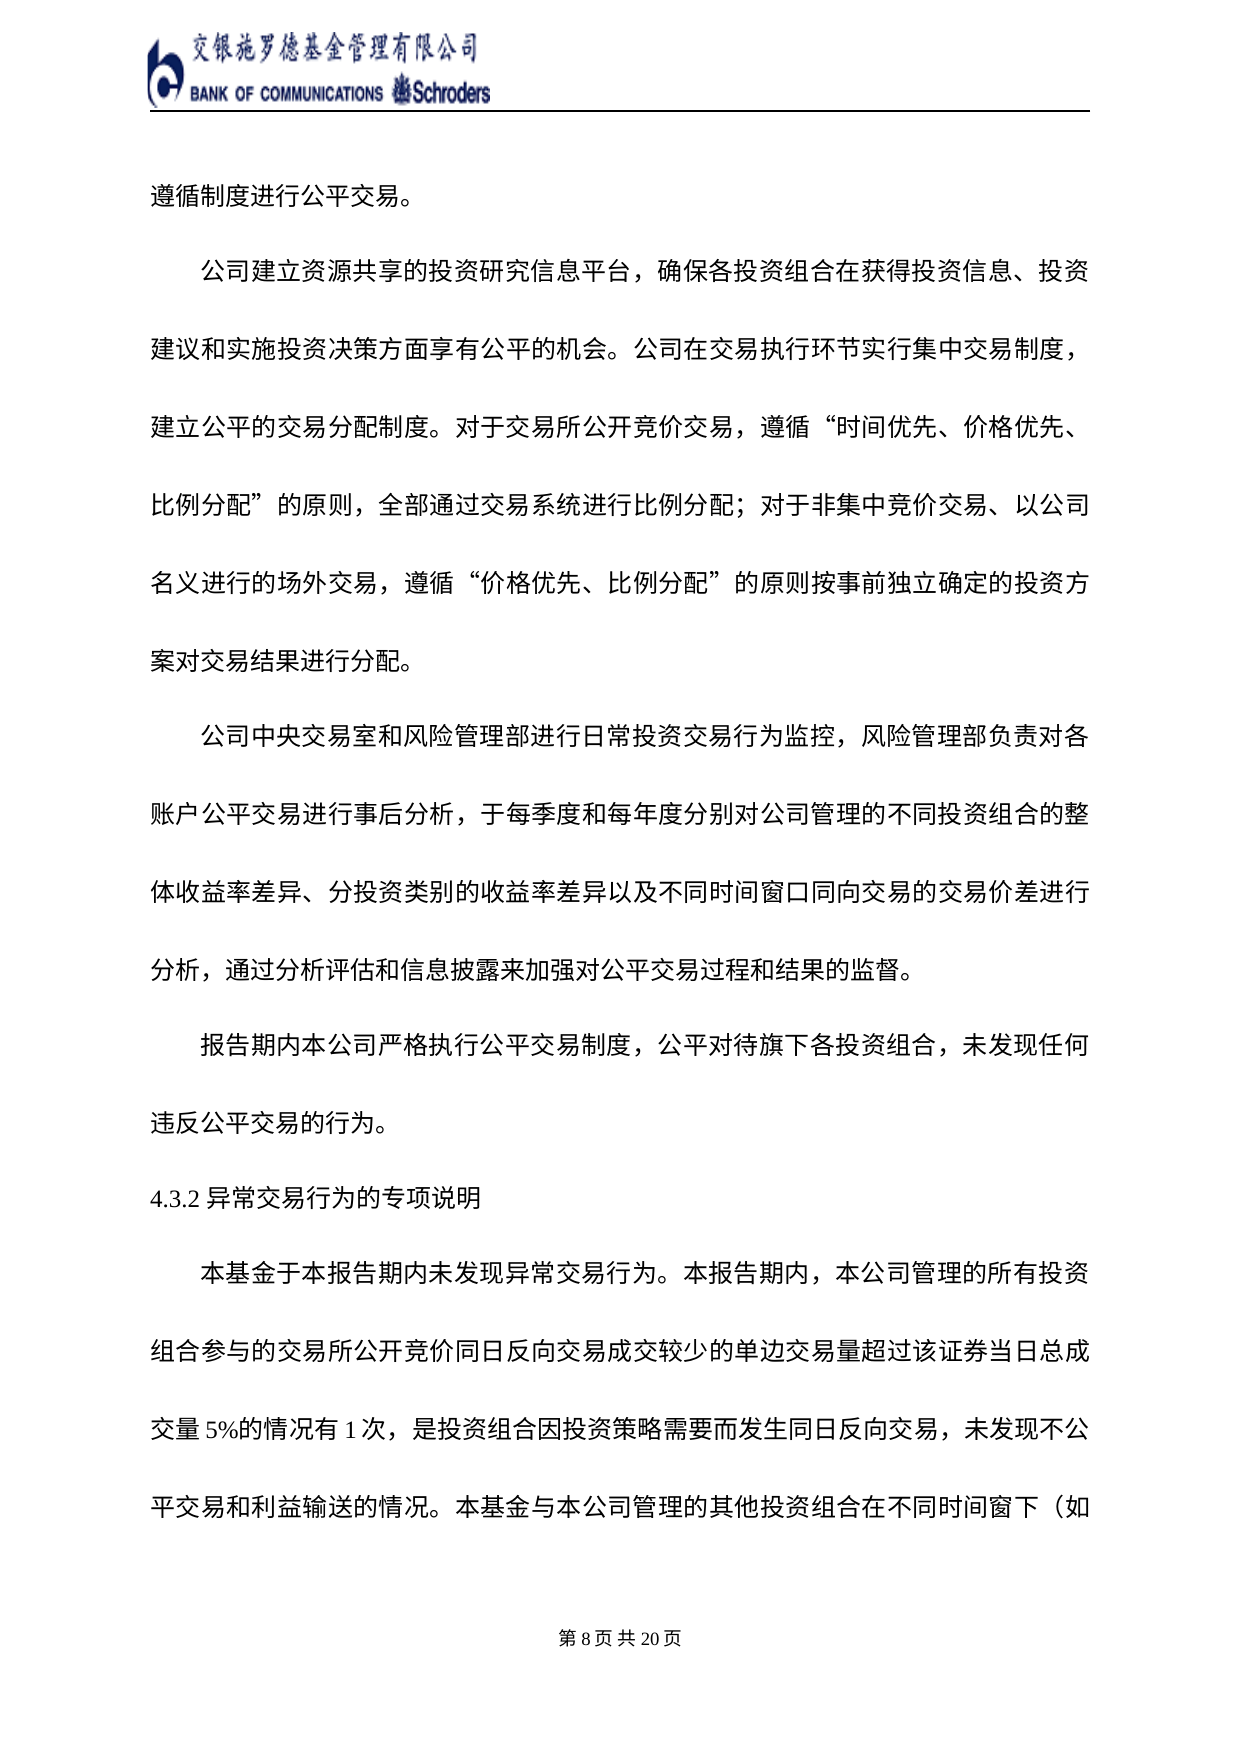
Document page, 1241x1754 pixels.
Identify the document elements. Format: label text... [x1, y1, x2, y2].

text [150, 162, 1090, 227]
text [150, 1239, 1090, 1538]
text 公司中央交易室和风险管理部进行日常投资交易行为监控，风险管理部负责对各账户公平交易进行事后分析，于每季度和每年度分别对公司管理的不同投资组合的整体收益率差异、分投资类别的收益率差异以及不同时间窗口同向交易的交易价差进行分析，通过分析评估和信息披露来加强对公平交易过程和结果的监督。 [150, 702, 1090, 1001]
text 4.3.2 异常交易行为的专项说明 [150, 1164, 1090, 1229]
text 报告期内本公司严格执行公平交易制度，公平对待旗下各投资组合，未发现任何违反公平交易的行为。 [150, 1011, 1090, 1154]
picture [147, 32, 490, 108]
text 公司建立资源共享的投资研究信息平台，确保各投资组合在获得投资信息、投资建议和实施投资决策方面享有公平的机会。公司在交易执行环节实行集中交易制度，建立公平的交易分配制度。对于交易所公开竞价交易，遵循“时间优先、价格优先、比例分配”的原则，全部通过交易系统进行比例分配；对于非集中竞价交易、以公司名义进行的场外交易，遵循“价格优先、比例分配”的原则按事前独立确定的投资方案对交易结果进行分配。 [150, 237, 1090, 692]
